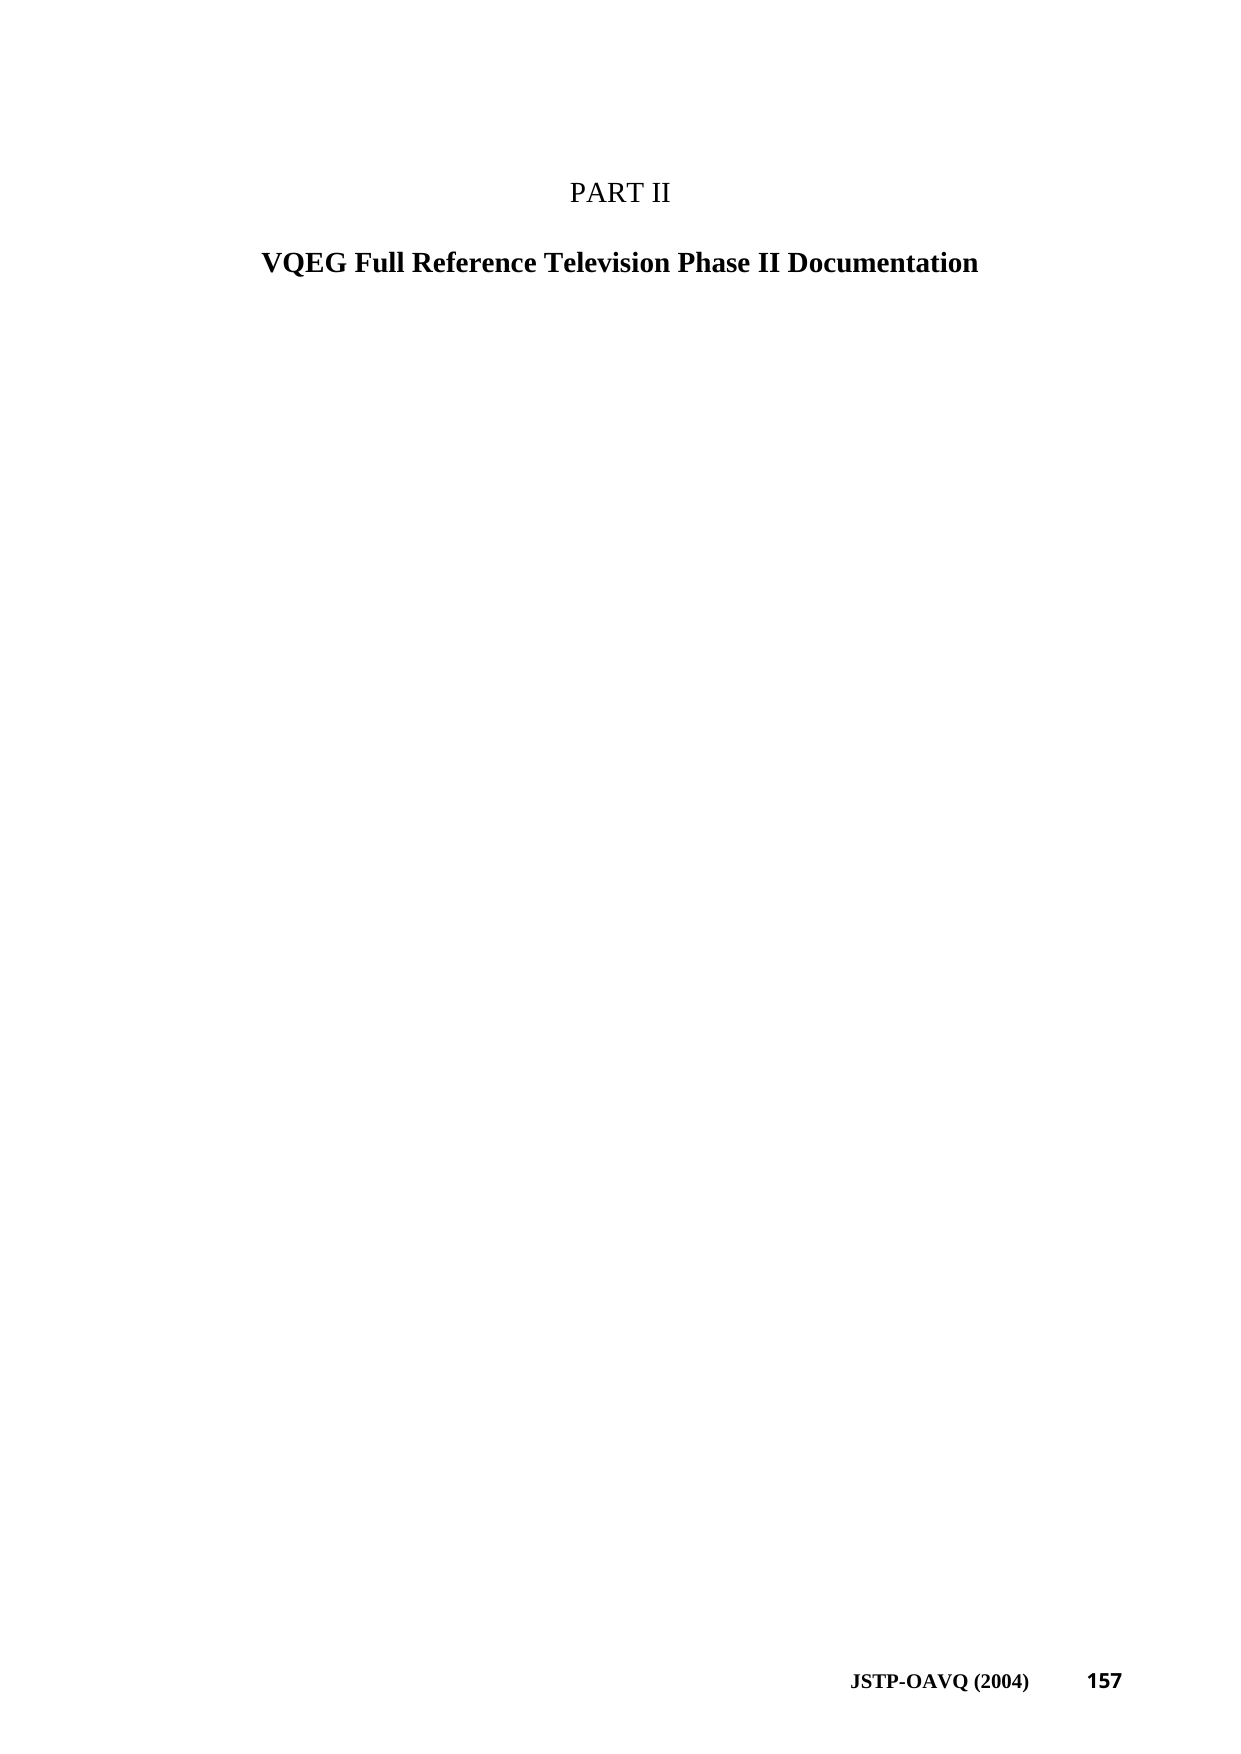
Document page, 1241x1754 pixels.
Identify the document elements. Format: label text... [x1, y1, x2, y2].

text part II [118, 175, 1122, 209]
text VQEG Full Reference Television Phase II Documentation [118, 246, 1122, 279]
